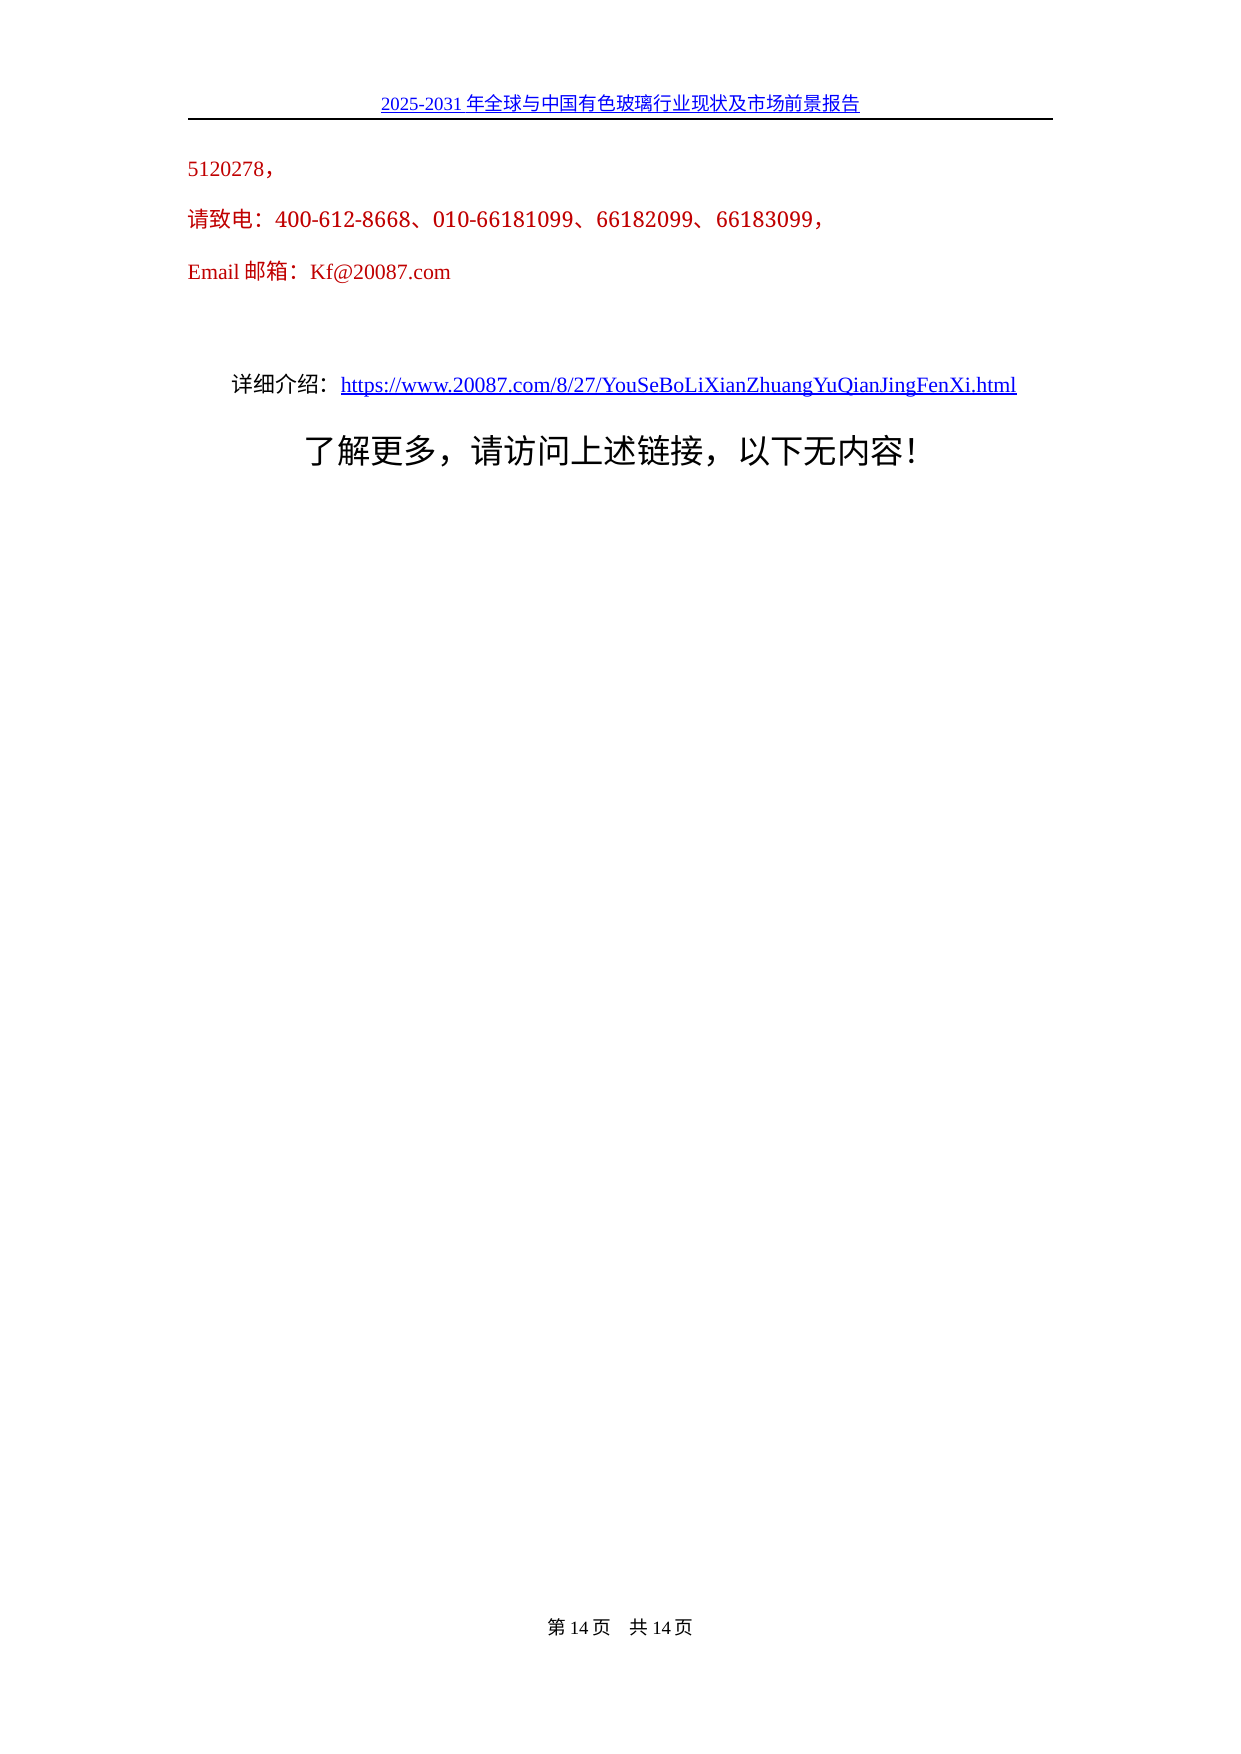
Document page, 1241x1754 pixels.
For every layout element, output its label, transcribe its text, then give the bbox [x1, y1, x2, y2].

text 详细介绍：https://www.20087.com/8/27/YouSeBoLiXianZhuangYuQianJingFenXi.html [187, 366, 1053, 399]
text 请致电：400-612-8668、010-66181099、66182099、66183099， [187, 202, 1053, 234]
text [187, 150, 1053, 183]
title 了解更多，请访问上述链接，以下无内容！ [187, 416, 1053, 481]
text Email邮箱：Kf@20087.com [187, 253, 1053, 286]
